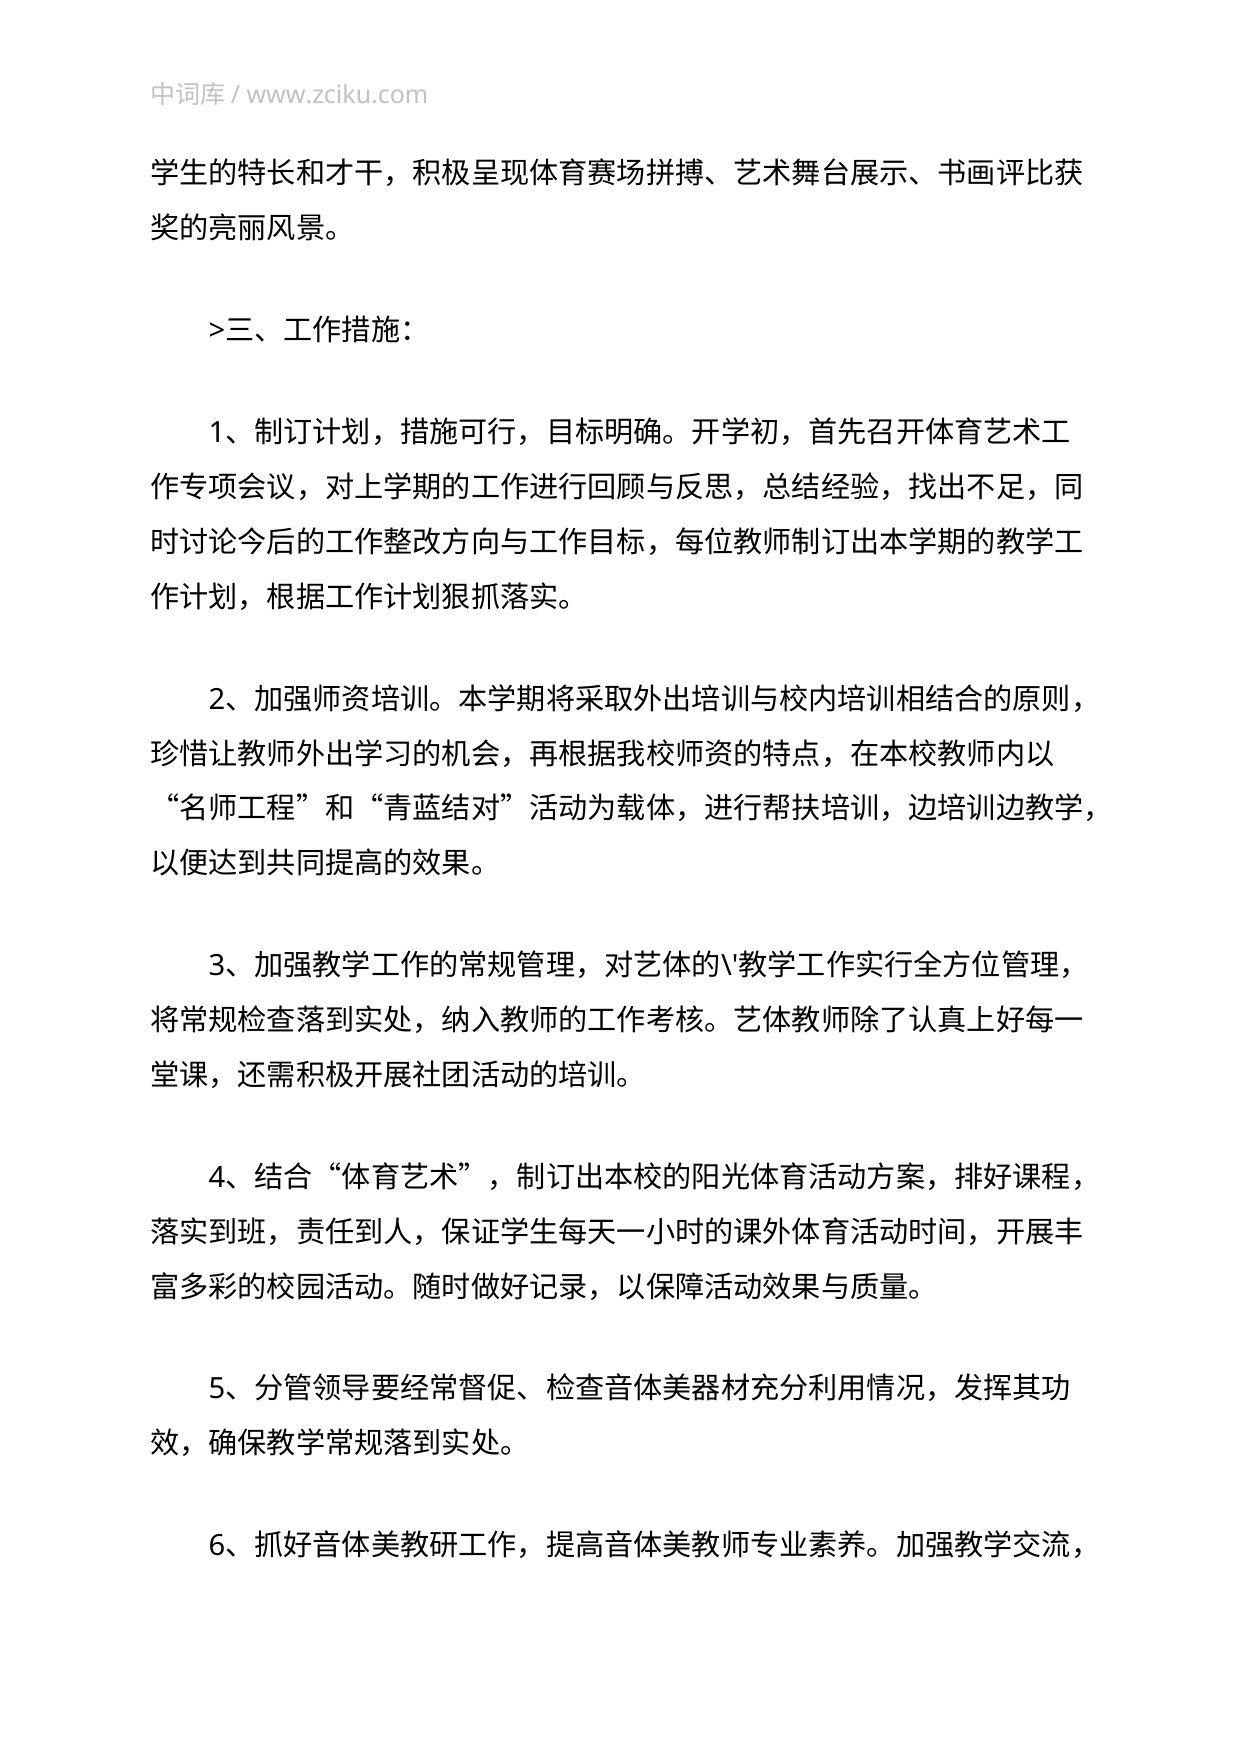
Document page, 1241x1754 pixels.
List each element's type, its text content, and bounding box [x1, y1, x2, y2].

text 2、加强师资培训。本学期将采取外出培训与校内培训相结合的原则，珍惜让教师外出学习的机会，再根据我校师资的特点，在本校教师内以“名师工程”和“青蓝结对”活动为载体，进行帮扶培训，边培训边教学，以便达到共同提高的效果。 [150, 675, 1090, 882]
text >三、工作措施： [150, 307, 1090, 349]
text 4、结合“体育艺术”，制订出本校的阳光体育活动方案，排好课程，落实到班，责任到人，保证学生每天一小时的课外体育活动时间，开展丰富多彩的校园活动。随时做好记录，以保障活动效果与质量。 [150, 1153, 1090, 1306]
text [150, 1522, 1090, 1564]
text 1、制订计划，措施可行，目标明确。开学初，首先召开体育艺术工作专项会议，对上学期的工作进行回顾与反思，总结经验，找出不足，同时讨论今后的工作整改方向与工作目标，每位教师制订出本学期的教学工作计划，根据工作计划狠抓落实。 [150, 409, 1090, 616]
text 3、加强教学工作的常规管理，对艺体的\'教学工作实行全方位管理，将常规检查落到实处，纳入教师的工作考核。艺体教师除了认真上好每一堂课，还需积极开展社团活动的培训。 [150, 942, 1090, 1094]
text 5、分管领导要经常督促、检查音体美器材充分利用情况，发挥其功效，确保教学常规落到实处。 [150, 1365, 1090, 1462]
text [150, 150, 1090, 247]
